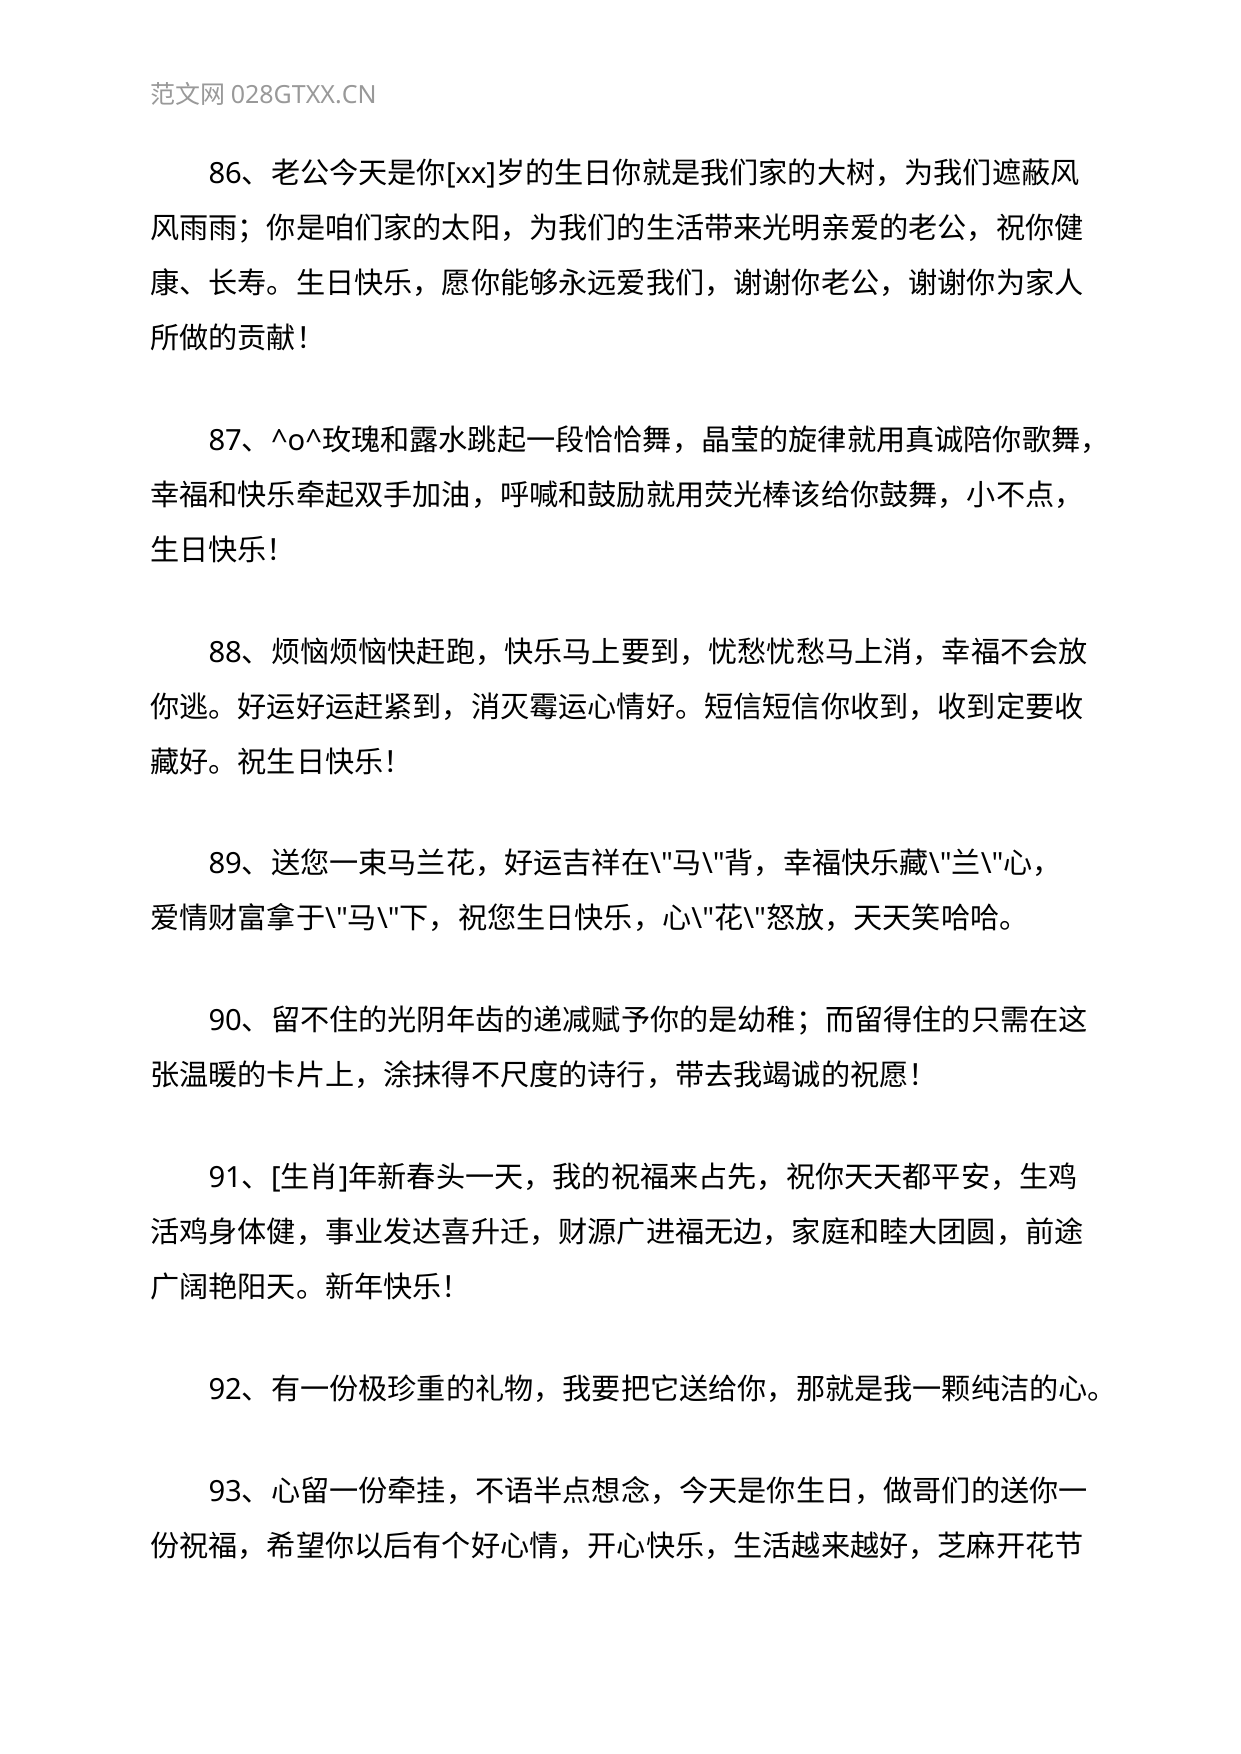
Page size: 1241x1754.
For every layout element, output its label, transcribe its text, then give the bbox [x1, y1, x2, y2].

text 89、送您一束马兰花，好运吉祥在\"马\"背，幸福快乐藏\"兰\"心，爱情财富拿于\"马\"下，祝您生日快乐，心\"花\"怒放，天天笑哈哈。 [150, 840, 1090, 937]
text 86、老公今天是你[xx]岁的生日你就是我们家的大树，为我们遮蔽风风雨雨；你是咱们家的太阳，为我们的生活带来光明亲爱的老公，祝你健康、长寿。生日快乐，愿你能够永远爱我们，谢谢你老公，谢谢你为家人所做的贡献！ [150, 150, 1090, 357]
text 92、有一份极珍重的礼物，我要把它送给你，那就是我一颗纯洁的心。 [150, 1365, 1090, 1408]
text 91、[生肖]年新春头一天，我的祝福来占先，祝你天天都平安，生鸡活鸡身体健，事业发达喜升迁，财源广进福无边，家庭和睦大团圆，前途广阔艳阳天。新年快乐！ [150, 1154, 1090, 1306]
text 90、留不住的光阴年齿的递减赋予你的是幼稚；而留得住的只需在这张温暖的卡片上，涂抹得不尺度的诗行，带去我竭诚的祝愿！ [150, 997, 1090, 1094]
text 88、烦恼烦恼快赶跑，快乐马上要到，忧愁忧愁马上消，幸福不会放你逃。好运好运赶紧到，消灭霉运心情好。短信短信你收到，收到定要收藏好。祝生日快乐！ [150, 628, 1090, 780]
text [150, 1467, 1090, 1564]
text 87、^o^玫瑰和露水跳起一段恰恰舞，晶莹的旋律就用真诚陪你歌舞，幸福和快乐牵起双手加油，呼喊和鼓励就用荧光棒该给你鼓舞，小不点，生日快乐！ [150, 417, 1090, 569]
